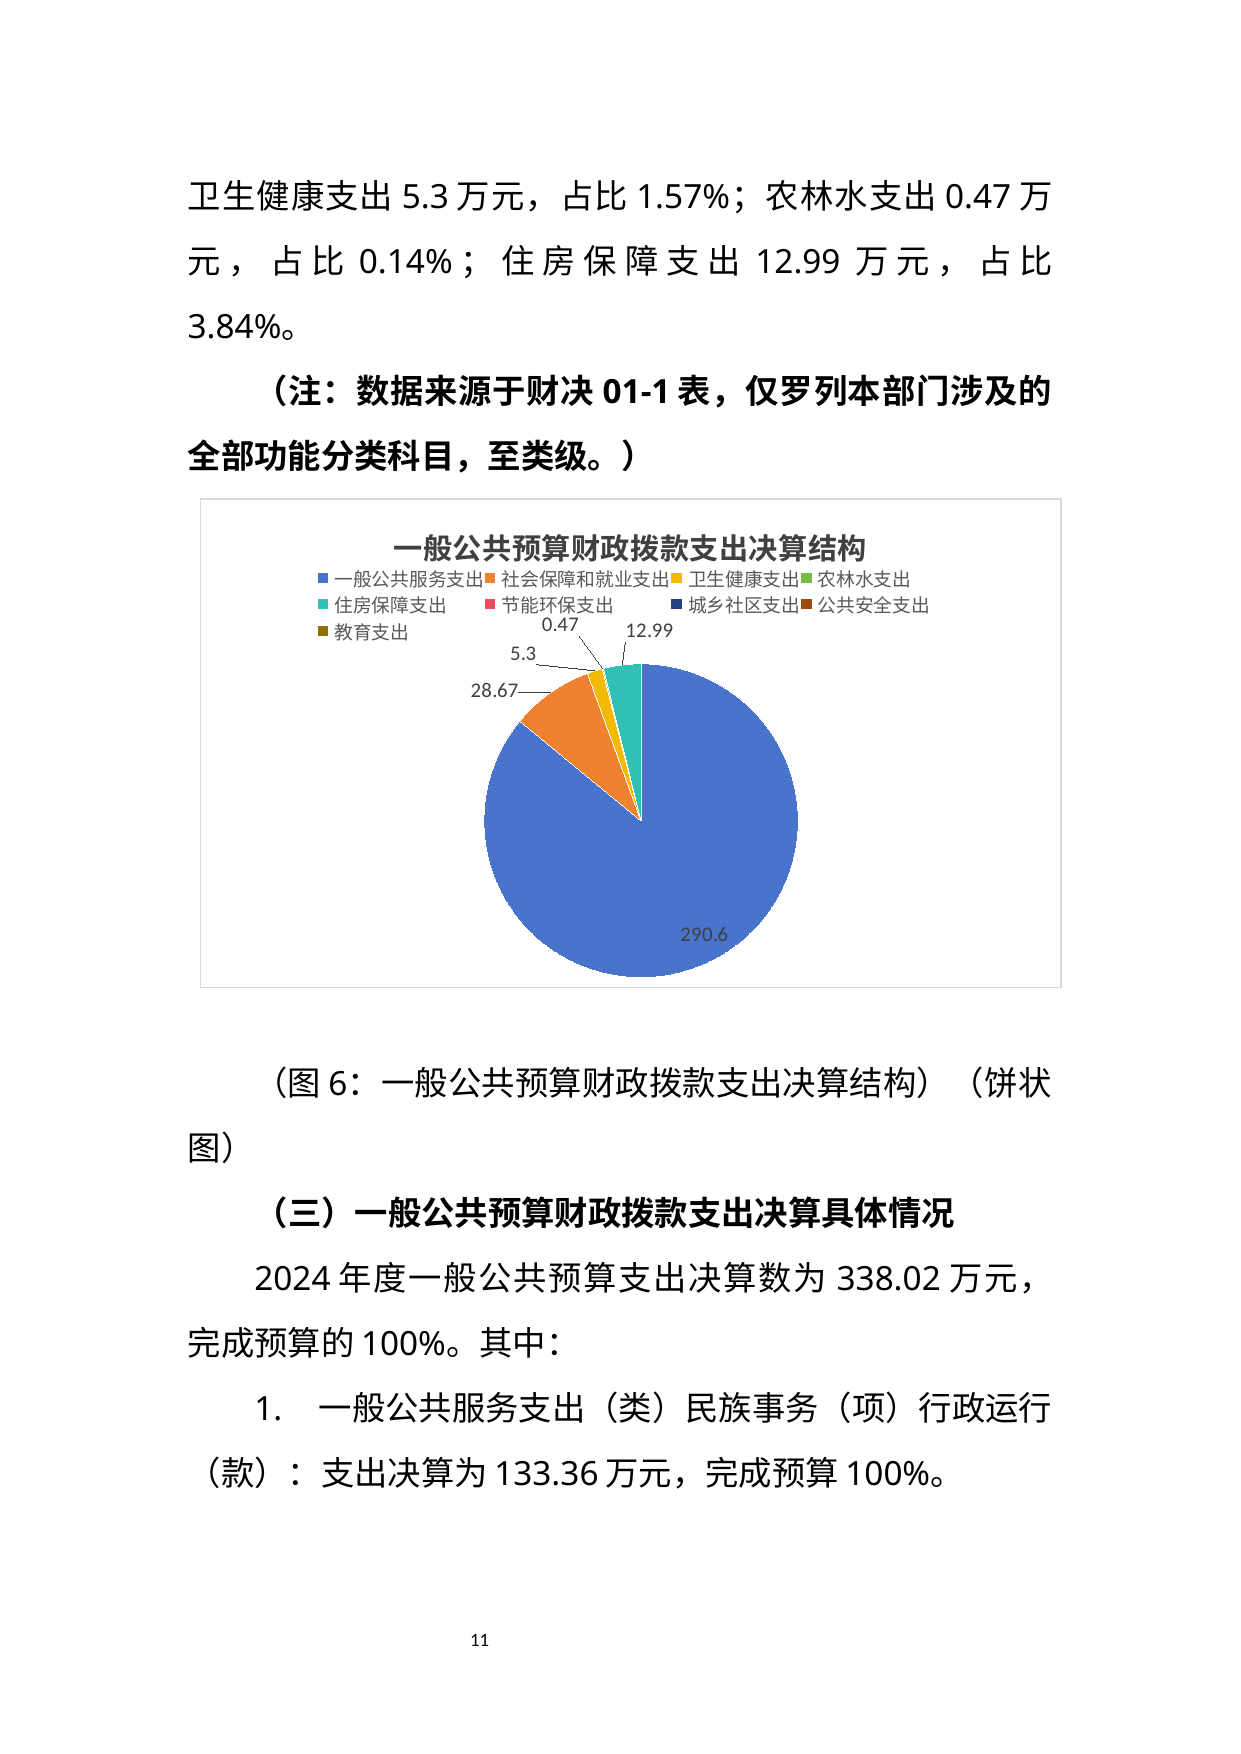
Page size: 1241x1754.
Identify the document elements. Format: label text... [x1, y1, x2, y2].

text （注：数据来源于财决01-1表，仅罗列本部门涉及的全部功能分类科目，至类级。） [187, 357, 1053, 487]
text （图6：一般公共预算财政拨款支出决算结构）（饼状图） [187, 1049, 1053, 1179]
text （三）一般公共预算财政拨款支出决算具体情况 [187, 1179, 1053, 1244]
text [187, 162, 1053, 357]
text 2024年度一般公共预算支出决算数为338.02万元，完成预算的100%。其中： [187, 1244, 1053, 1374]
list 一般公共服务支出（类）民族事务（项）行政运行（款）：支出决算为133.36万元，完成预算100%。 [187, 1374, 1053, 1504]
